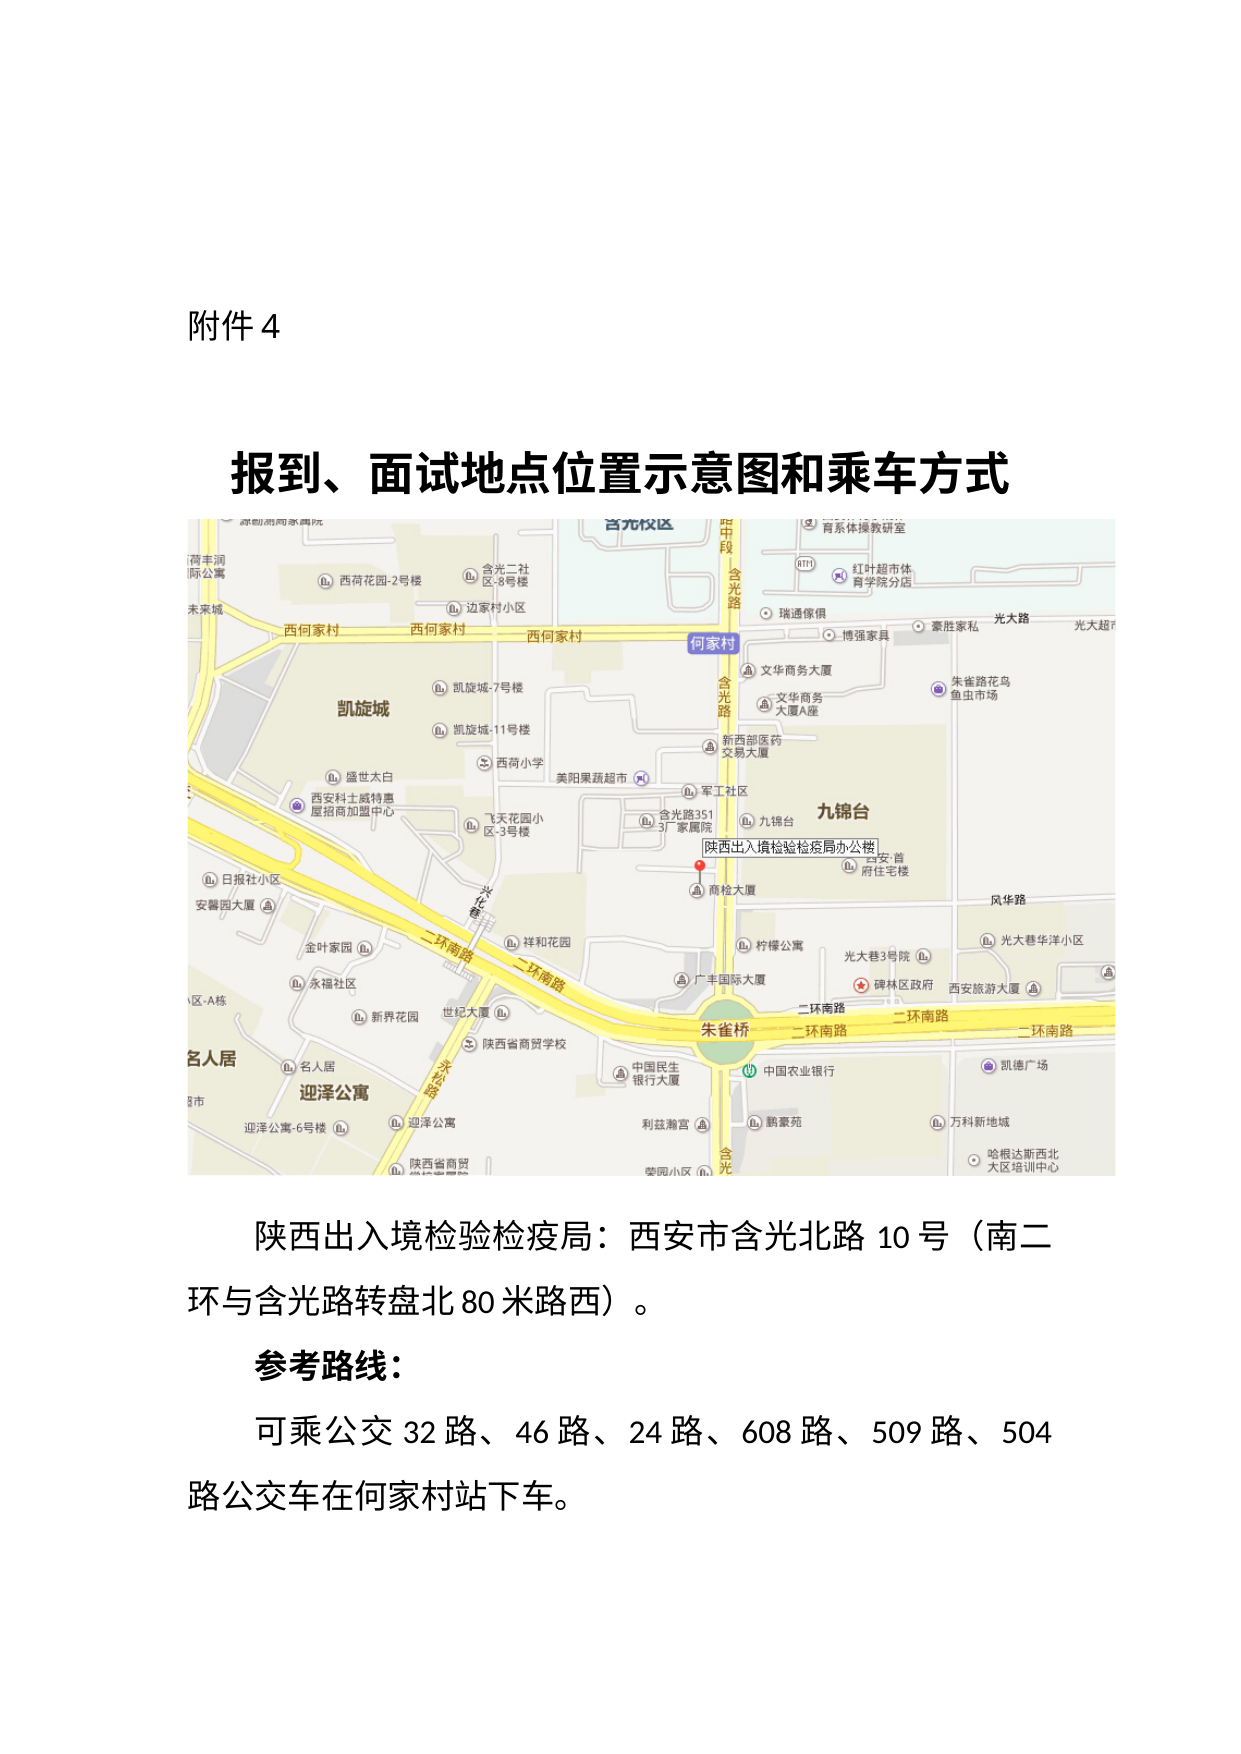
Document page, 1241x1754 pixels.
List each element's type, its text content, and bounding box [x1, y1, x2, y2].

text 可乘公交32路、46路、24路、608路、509路、504路公交车在何家村站下车。 [187, 1397, 1053, 1527]
text 报到、面试地点位置示意图和乘车方式 [187, 422, 1053, 519]
text 陕西出入境检验检疫局：西安市含光北路10号（南二环与含光路转盘北80米路西）。 [187, 1202, 1053, 1332]
text 附件4 [187, 292, 1053, 357]
picture [187, 519, 1116, 1176]
text 参考路线： [187, 1332, 1053, 1397]
